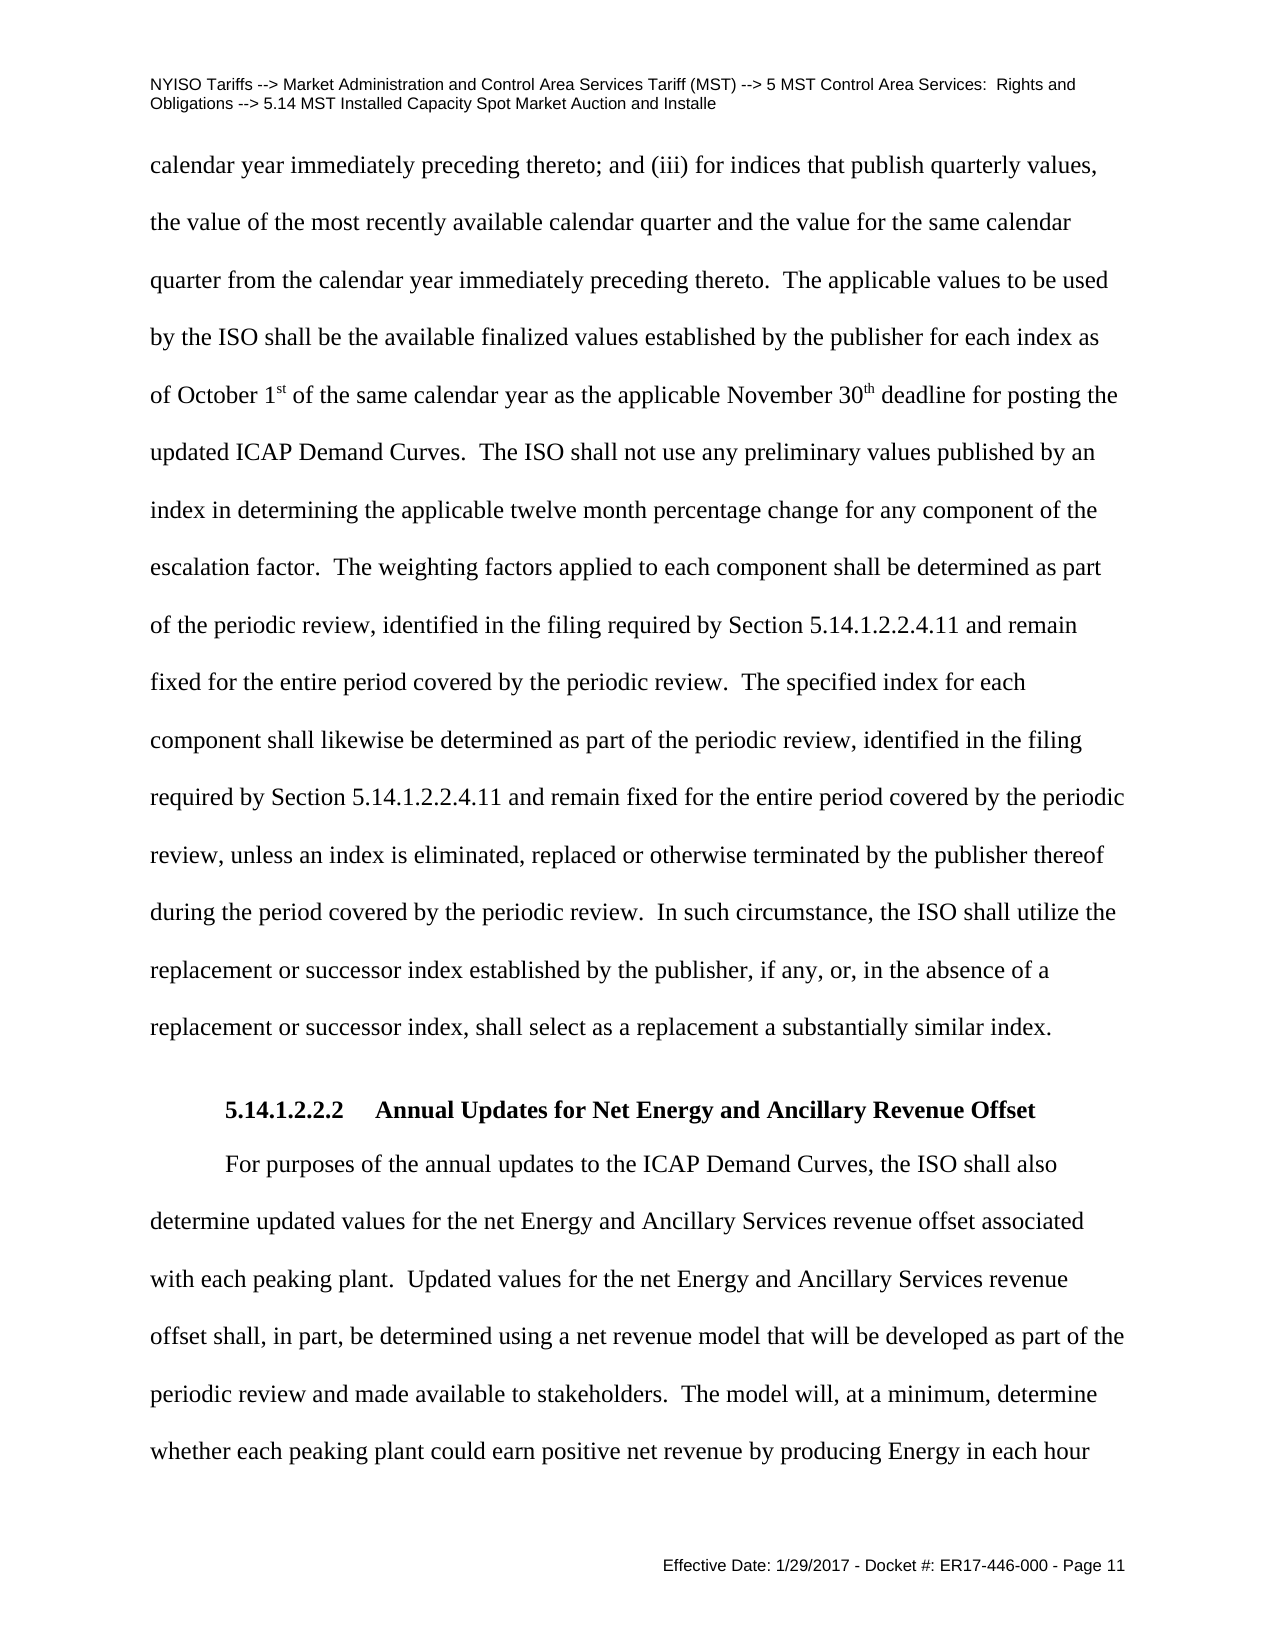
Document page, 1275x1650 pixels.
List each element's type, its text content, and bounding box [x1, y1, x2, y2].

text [150, 150, 1125, 1041]
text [150, 1149, 1125, 1465]
text 5.14.1.2.2.2 Annual Updates for Net Energy and Ancillary Revenue Offset [225, 1095, 1125, 1124]
